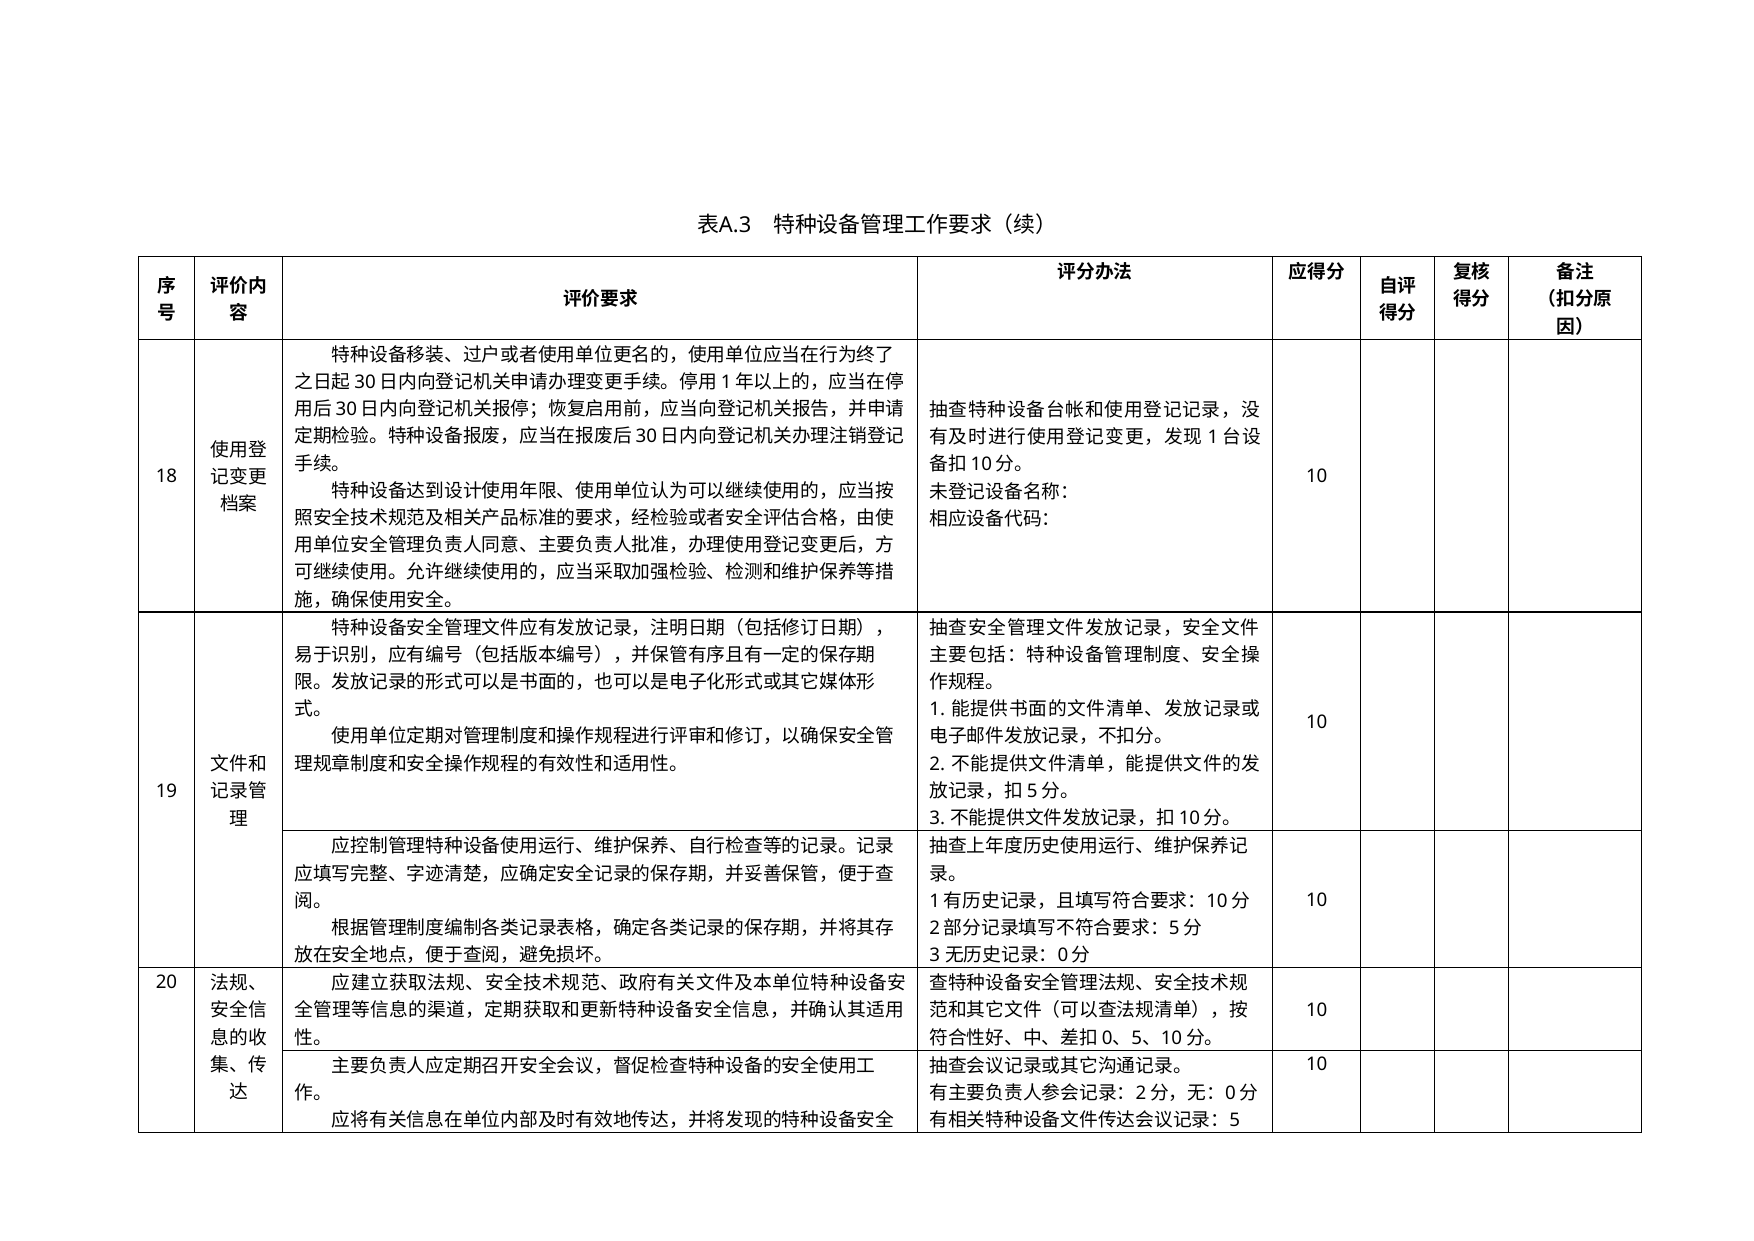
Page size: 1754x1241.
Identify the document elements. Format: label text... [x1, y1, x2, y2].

table_cell 18 [139, 340, 194, 611]
table_cell 特种设备安全管理文件应有发放记录，注明日期（包括修订日期），易于识别，应有编号（包括版本编号），并保管有序且有一定的保存期限。发放记录的形式可以是书面的，也可以是电子化形式或其它媒体形式。 使用单位定期对管理制度和操作规程进行评审和修订，以确保安全管理规章制度和安全操作规程的有效性和适用性。 [283, 613, 917, 830]
table_cell 抽查上年度历史使用运行、维护保养记录。 1有历史记录，且填写符合要求：10分 2部分记录填写不符合要求：5分 3 无历史记录：0分 [918, 831, 1272, 967]
table_cell [1509, 340, 1641, 611]
table_cell 10 [1273, 1051, 1360, 1132]
table_cell [1435, 968, 1508, 1049]
table_cell 法规、安全信息的收集、传达 [195, 968, 282, 1132]
table_cell [1361, 968, 1434, 1049]
table_cell 查特种设备安全管理法规、安全技术规范和其它文件（可以查法规清单），按符合性好、中、差扣0、5、10分。 [918, 968, 1272, 1049]
table_cell [1435, 1051, 1508, 1132]
table_cell [1361, 831, 1434, 967]
table_cell [1435, 831, 1508, 967]
table_cell 10 [1273, 968, 1360, 1049]
table_cell 应控制管理特种设备使用运行、维护保养、自行检查等的记录。记录应填写完整、字迹清楚，应确定安全记录的保存期，并妥善保管，便于查阅。 根据管理制度编制各类记录表格，确定各类记录的保存期，并将其存放在安全地点，便于查阅，避免损坏。 [283, 831, 917, 967]
table_cell 应建立获取法规、安全技术规范、政府有关文件及本单位特种设备安全管理等信息的渠道，定期获取和更新特种设备安全信息，并确认其适用性。 [283, 968, 917, 1049]
table_header 复核得分 [1435, 257, 1508, 338]
table_cell [1361, 340, 1434, 611]
table_cell 抽查安全管理文件发放记录，安全文件主要包括：特种设备管理制度、安全操作规程。 1. 能提供书面的文件清单、发放记录或电子邮件发放记录，不扣分。 2. 不能提供文件清单，能提供文件的发放记录，扣5分。 3. 不能提供文件发放记录，扣10分。 [918, 613, 1272, 830]
table_cell 20 [139, 968, 194, 1132]
table_cell 19 [139, 613, 194, 967]
table_header 评价内容 [195, 257, 282, 338]
table_cell [1509, 1051, 1641, 1132]
table_header 自评得分 [1361, 257, 1434, 338]
table_cell 10 [1273, 613, 1360, 830]
table_cell [1509, 968, 1641, 1049]
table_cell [918, 1051, 1272, 1132]
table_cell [283, 1051, 917, 1132]
table_cell 10 [1273, 340, 1360, 611]
table_cell 抽查特种设备台帐和使用登记记录，没有及时进行使用登记变更，发现1台设备扣10分。 未登记设备名称： 相应设备代码： [918, 340, 1272, 611]
table_cell 10 [1273, 831, 1360, 967]
table_cell [1509, 613, 1641, 830]
table_cell [1509, 831, 1641, 967]
table_header 序号 [139, 257, 194, 338]
table_cell [1435, 613, 1508, 830]
table_cell [1361, 613, 1434, 830]
table_cell [1361, 1051, 1434, 1132]
table_header 备注 （扣分原因） [1509, 257, 1641, 338]
list 特种设备管理工作要求（续） [150, 207, 1604, 239]
table_header 应得分 [1273, 257, 1360, 338]
table_header 评价要求 [283, 257, 917, 338]
table_cell 使用登记变更档案 [195, 340, 282, 611]
table_header 评分办法 [918, 257, 1272, 338]
table_cell 文件和记录管理 [195, 613, 282, 967]
table_cell 特种设备移装、过户或者使用单位更名的，使用单位应当在行为终了之日起30日内向登记机关申请办理变更手续。停用1年以上的，应当在停用后30日内向登记机关报停；恢复启用前，应当向登记机关报告，并申请定期检验。特种设备报废，应当在报废后30日内向登记机关办理注销登记手续。 特种设备达到设计使用年限、使用单位认为可以继续使用的，应当按照安全技术规范及相关产品标准的要求，经检验或者安全评估合格，由使用单位安全管理负责人同意、主要负责人批准，办理使用登记变更后，方可继续使用。允许继续使用的，应当采取加强检验、检测和维护保养等措施，确保使用安全。 [283, 340, 917, 611]
table_cell [1435, 340, 1508, 611]
